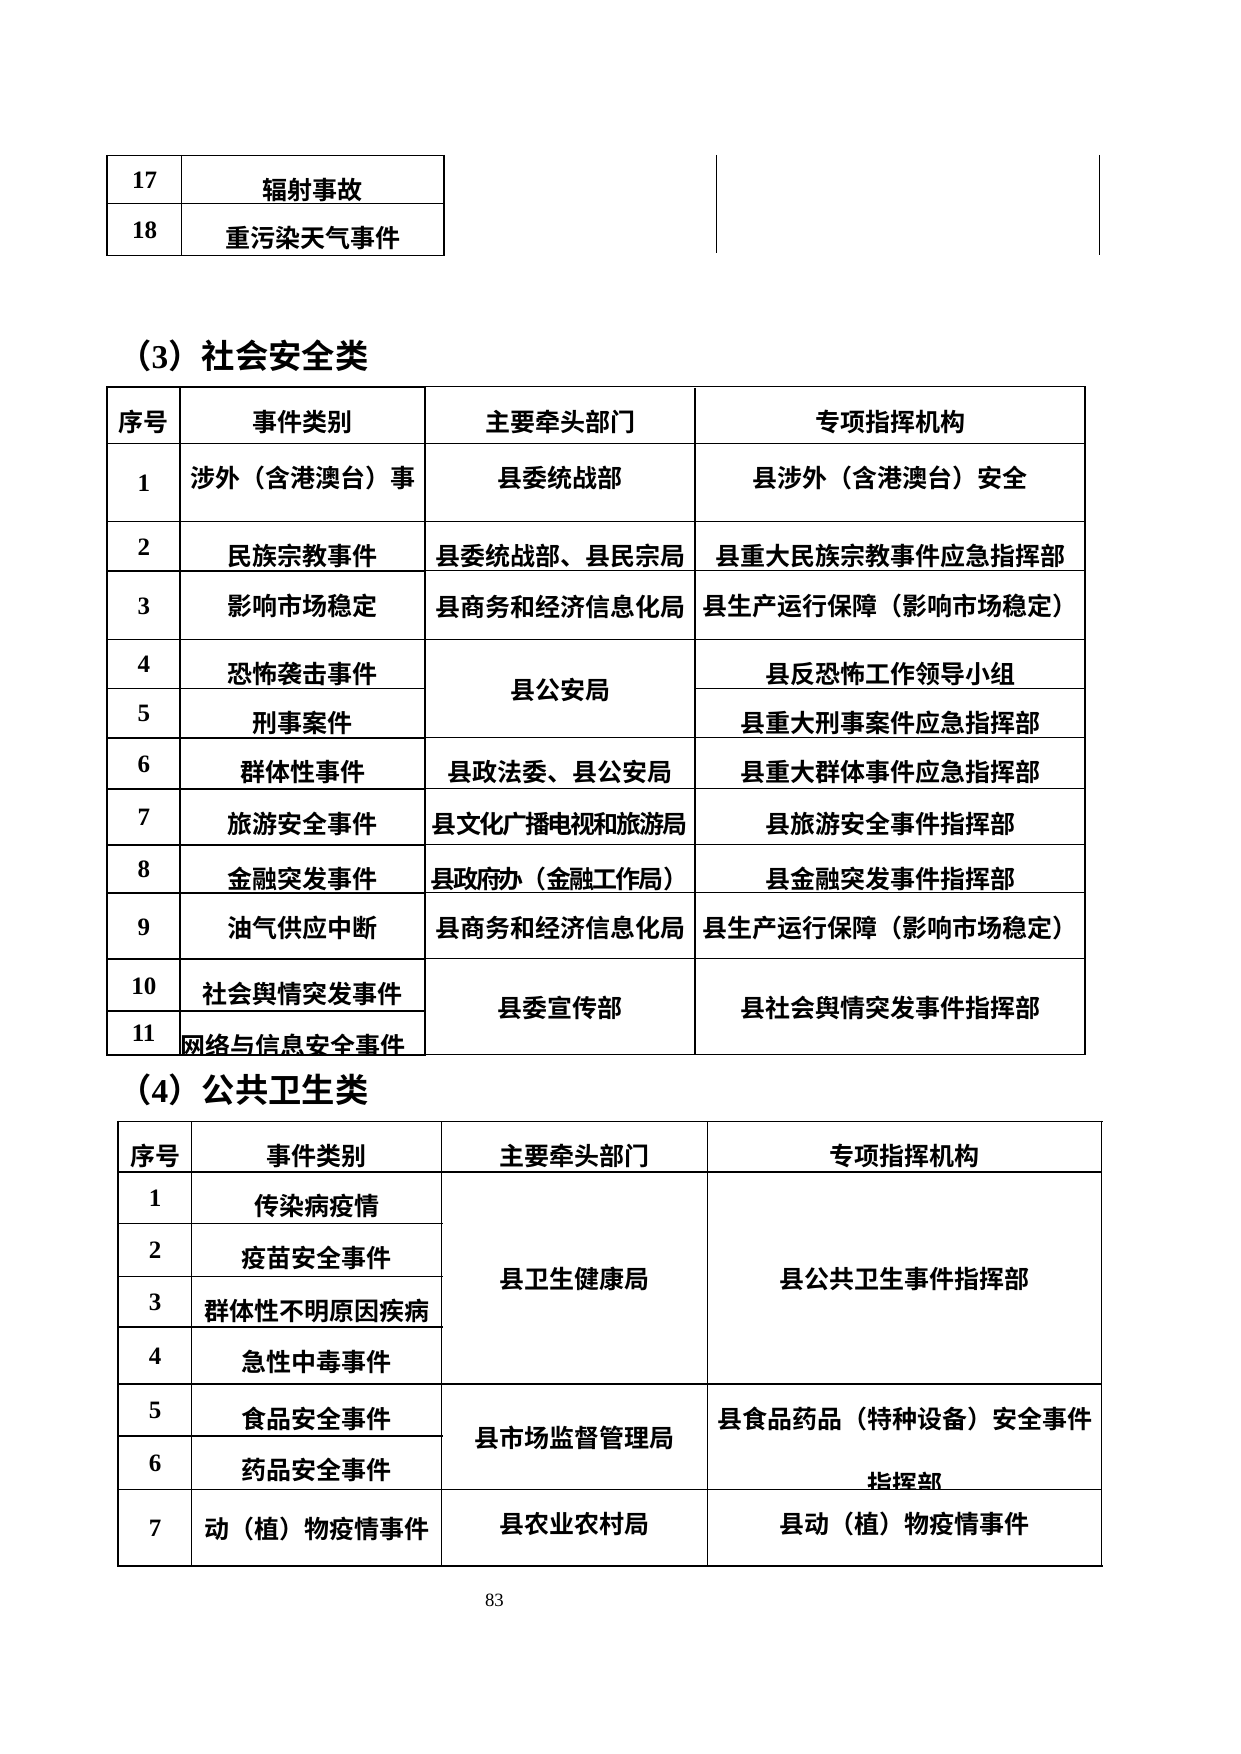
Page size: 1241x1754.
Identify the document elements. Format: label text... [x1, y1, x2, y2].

table_cell 县市场监督管理局 [442, 1385, 707, 1488]
table_cell 县政法委、县公安局 [426, 738, 694, 788]
table_cell 7 [119, 1490, 191, 1565]
table_cell 动（植）物疫情事件 [192, 1490, 441, 1565]
table_cell 1 [119, 1173, 191, 1222]
table_cell 县重大民族宗教事件应急指挥部 [696, 522, 1084, 570]
table_cell 1 [108, 444, 179, 521]
table_header 专项指挥机构 [696, 387, 1084, 442]
table_cell 县商务和经济信息化局 [426, 571, 694, 639]
table_cell 2 [108, 522, 179, 570]
table_header 专项指挥机构 [708, 1122, 1101, 1171]
table_cell 县重大群体事件应急指挥部 [696, 738, 1084, 788]
table_cell 县涉外（含港澳台）安全 事件指挥部 [696, 444, 1084, 521]
table_cell 4 [108, 640, 179, 687]
table_cell 县文化广播电视和旅游局 [426, 789, 694, 844]
table_cell 疫苗安全事件 [192, 1224, 441, 1276]
table_cell 3 [108, 572, 179, 639]
table_header 主要牵头部门 [426, 387, 695, 442]
table_header 事件类别 [181, 388, 424, 442]
table_cell 10 [108, 960, 179, 1010]
table_header 事件类别 [192, 1122, 441, 1171]
table_cell 县社会舆情突发事件指挥部 [696, 959, 1084, 1054]
table_cell 3 [119, 1277, 191, 1326]
text （4）公共卫生类 [118, 1056, 1152, 1121]
table_cell 金融突发事件 [181, 846, 424, 892]
table_cell 17 [108, 156, 181, 203]
table_cell 县卫生健康局 [442, 1173, 707, 1383]
table_cell 县反恐怖工作领导小组 [696, 640, 1084, 687]
table_cell 急性中毒事件 [192, 1328, 441, 1383]
table_cell 油气供应中断 突发事件 [181, 894, 424, 958]
table_cell 刑事案件 [181, 689, 424, 737]
table_cell 社会舆情突发事件 [181, 960, 424, 1010]
table_cell 2 [119, 1224, 191, 1276]
table_cell 11 [108, 1012, 179, 1054]
table_cell 影响市场稳定 突发事件 [181, 572, 424, 639]
text （3）社会安全类 [118, 321, 1152, 386]
table_cell 县委统战部 县经济合作和外事局 [426, 444, 694, 521]
table_header 主要牵头部门 [442, 1122, 707, 1171]
table_cell 县生产运行保障（影响市场稳定）事件指挥部 [696, 571, 1084, 639]
table_cell 9 [108, 894, 179, 958]
table_cell 涉外（含港澳台）事件 [181, 444, 424, 521]
table_cell 县动（植）物疫情事件 指挥部 [708, 1490, 1101, 1565]
table_cell 县重大刑事案件应急指挥部 [696, 689, 1084, 737]
table_cell 县金融突发事件指挥部 [696, 845, 1084, 892]
table_cell 县委统战部、县民宗局 [426, 522, 694, 570]
table_header 序号 [108, 388, 179, 442]
table_cell 恐怖袭击事件 [181, 640, 424, 687]
table_cell 18 [108, 204, 181, 255]
table_cell 5 [108, 689, 179, 737]
table_cell 县旅游安全事件指挥部 [696, 789, 1084, 844]
table_cell 辐射事故 [182, 156, 443, 203]
table_cell 群体性不明原因疾病 [192, 1277, 441, 1326]
table_cell 食品安全事件 [192, 1385, 441, 1435]
table_cell 网络与信息安全事件 安全事件 [181, 1012, 424, 1054]
table_header 序号 [119, 1122, 191, 1171]
table_cell 县公安局 [426, 640, 694, 737]
table_cell 县食品药品（特种设备）安全事件指挥部 [708, 1385, 1101, 1488]
table_cell 6 [108, 739, 179, 788]
table_cell 县生产运行保障（影响市场稳定）事件指挥部 [696, 893, 1084, 958]
table_cell 县公共卫生事件指挥部 [708, 1173, 1101, 1383]
table_cell 传染病疫情 [192, 1173, 441, 1222]
table_cell 民族宗教事件 [181, 522, 424, 570]
table_cell 6 [119, 1437, 191, 1488]
table_cell 7 [108, 790, 179, 844]
table_cell 县委宣传部 [426, 959, 694, 1054]
table_cell 4 [119, 1328, 191, 1383]
table_cell 县政府办（金融工作局） [426, 845, 694, 892]
table_cell 5 [119, 1385, 191, 1435]
table_cell 重污染天气事件 [182, 204, 443, 255]
table_cell 群体性事件 [181, 739, 424, 788]
table_cell 药品安全事件 [192, 1437, 441, 1488]
table_cell 县商务和经济信息化局 [426, 893, 694, 958]
table_cell 8 [108, 846, 179, 892]
table_cell 旅游安全事件 [181, 790, 424, 844]
table_cell 县农业农村局 县自然资源和规划局 [442, 1490, 707, 1565]
